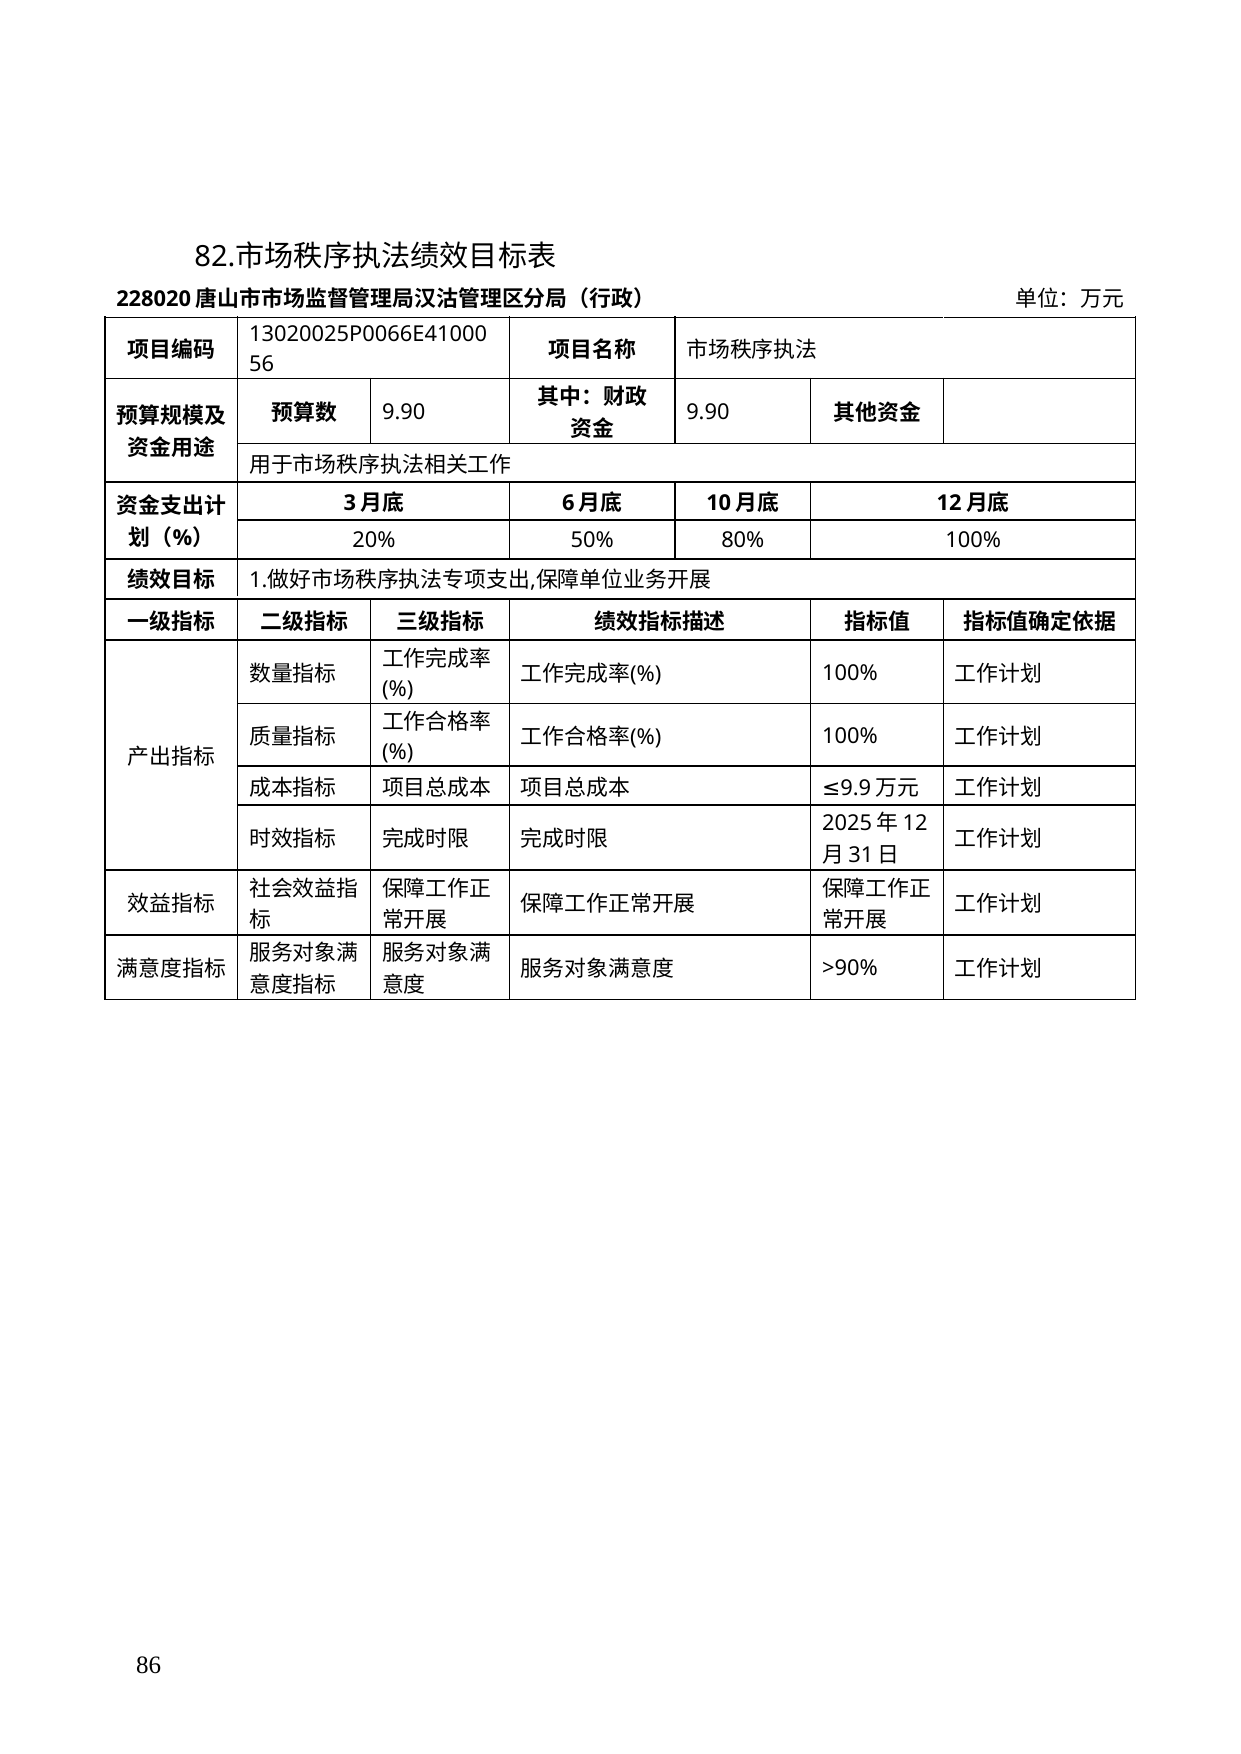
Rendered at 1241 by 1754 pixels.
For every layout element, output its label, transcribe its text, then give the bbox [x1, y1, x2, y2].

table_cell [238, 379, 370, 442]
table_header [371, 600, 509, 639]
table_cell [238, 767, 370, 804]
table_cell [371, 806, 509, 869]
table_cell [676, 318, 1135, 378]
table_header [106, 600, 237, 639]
text 82.市场秩序执法绩效目标表 [136, 235, 1104, 275]
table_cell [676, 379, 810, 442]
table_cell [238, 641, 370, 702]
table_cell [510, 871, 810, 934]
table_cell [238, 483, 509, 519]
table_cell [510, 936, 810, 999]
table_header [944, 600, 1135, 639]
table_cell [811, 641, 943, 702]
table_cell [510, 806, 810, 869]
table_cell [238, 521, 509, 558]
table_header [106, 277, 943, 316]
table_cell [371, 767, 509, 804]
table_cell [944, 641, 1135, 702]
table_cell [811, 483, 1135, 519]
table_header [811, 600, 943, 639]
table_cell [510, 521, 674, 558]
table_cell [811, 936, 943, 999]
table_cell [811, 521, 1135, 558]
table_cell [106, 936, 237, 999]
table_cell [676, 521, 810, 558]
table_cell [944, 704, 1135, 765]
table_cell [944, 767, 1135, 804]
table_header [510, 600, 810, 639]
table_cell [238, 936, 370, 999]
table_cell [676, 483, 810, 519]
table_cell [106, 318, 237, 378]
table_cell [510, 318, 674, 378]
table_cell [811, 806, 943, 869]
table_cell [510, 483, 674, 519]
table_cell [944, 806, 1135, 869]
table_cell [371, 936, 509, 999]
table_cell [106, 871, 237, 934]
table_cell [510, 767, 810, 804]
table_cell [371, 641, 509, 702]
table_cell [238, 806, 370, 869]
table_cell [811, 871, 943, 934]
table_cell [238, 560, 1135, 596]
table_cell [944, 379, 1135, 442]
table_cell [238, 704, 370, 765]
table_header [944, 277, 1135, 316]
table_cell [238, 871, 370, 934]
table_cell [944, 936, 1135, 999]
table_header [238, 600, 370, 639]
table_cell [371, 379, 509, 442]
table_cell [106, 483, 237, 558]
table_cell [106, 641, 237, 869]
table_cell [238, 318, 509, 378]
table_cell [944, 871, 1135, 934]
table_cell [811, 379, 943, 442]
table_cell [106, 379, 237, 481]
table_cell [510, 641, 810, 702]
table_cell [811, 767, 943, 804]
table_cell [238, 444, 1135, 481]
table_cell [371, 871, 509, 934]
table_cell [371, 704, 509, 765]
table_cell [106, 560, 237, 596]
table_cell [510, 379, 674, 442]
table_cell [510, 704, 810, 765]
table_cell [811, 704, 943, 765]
